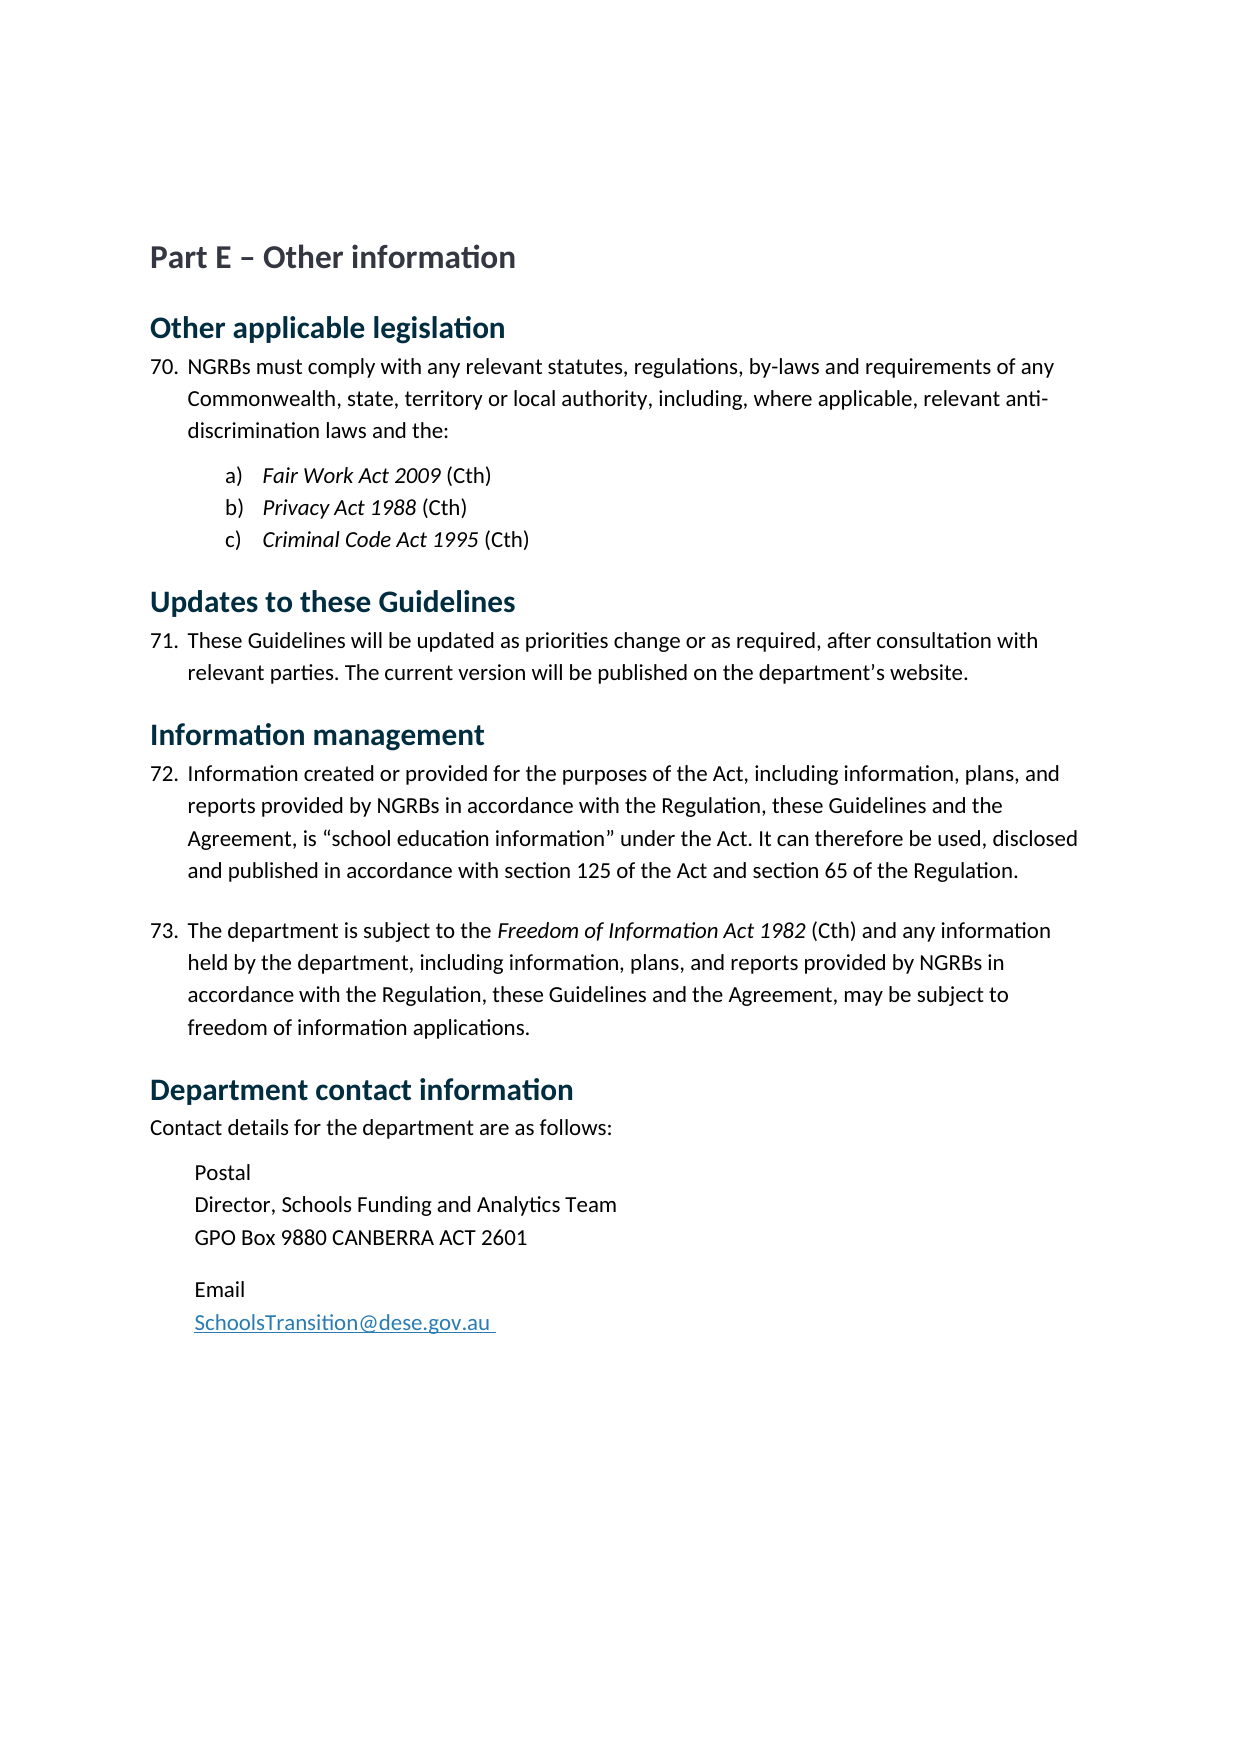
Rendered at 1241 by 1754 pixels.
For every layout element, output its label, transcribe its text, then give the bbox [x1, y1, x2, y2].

list The department is subject to the Freedom of Information Act 1982 (Cth) and any information held by the department, including information, plans, and reports provided by NGRBs in accordance with the Regulation, these Guidelines and the Agreement, may be subject to freedom of information applications. [150, 916, 1090, 1041]
text Other applicable legislation [150, 308, 1090, 346]
list Privacy Act 1988 (Cth) [225, 493, 1090, 521]
text Department contact information [150, 1070, 1090, 1108]
text Director, Schools Funding and Analytics Team [194, 1190, 1090, 1218]
text Postal [194, 1158, 1090, 1186]
list Fair Work Act 2009 (Cth) [225, 461, 1090, 489]
text Information management [150, 716, 1090, 754]
text Updates to these Guidelines [150, 582, 1090, 621]
text Email [194, 1276, 1090, 1304]
text SchoolsTransition@dese.gov.au [194, 1308, 1090, 1336]
list Information created or provided for the purposes of the Act, including information, plans, and reports provided by NGRBs in accordance with the Regulation, these Guidelines and the Agreement, is “school education information” under the Act. It can therefore be used, disclosed and published in accordance with section 125 of the Act and section 65 of the Regulation. [150, 759, 1090, 884]
text Contact details for the department are as follows: [150, 1113, 1090, 1142]
text GPO Box 9880 CANBERRA ACT 2601 [194, 1223, 1090, 1251]
text Part E – Other information [150, 236, 1090, 277]
list These Guidelines will be updated as priorities change or as required, after consultation with relevant parties. The current version will be published on the department’s website. [150, 626, 1090, 686]
list NGRBs must comply with any relevant statutes, regulations, by-laws and requirements of any Commonwealth, state, territory or local authority, including, where applicable, relevant anti-discrimination laws and the: [150, 352, 1090, 444]
list Criminal Code Act 1995 (Cth) [225, 525, 1090, 553]
